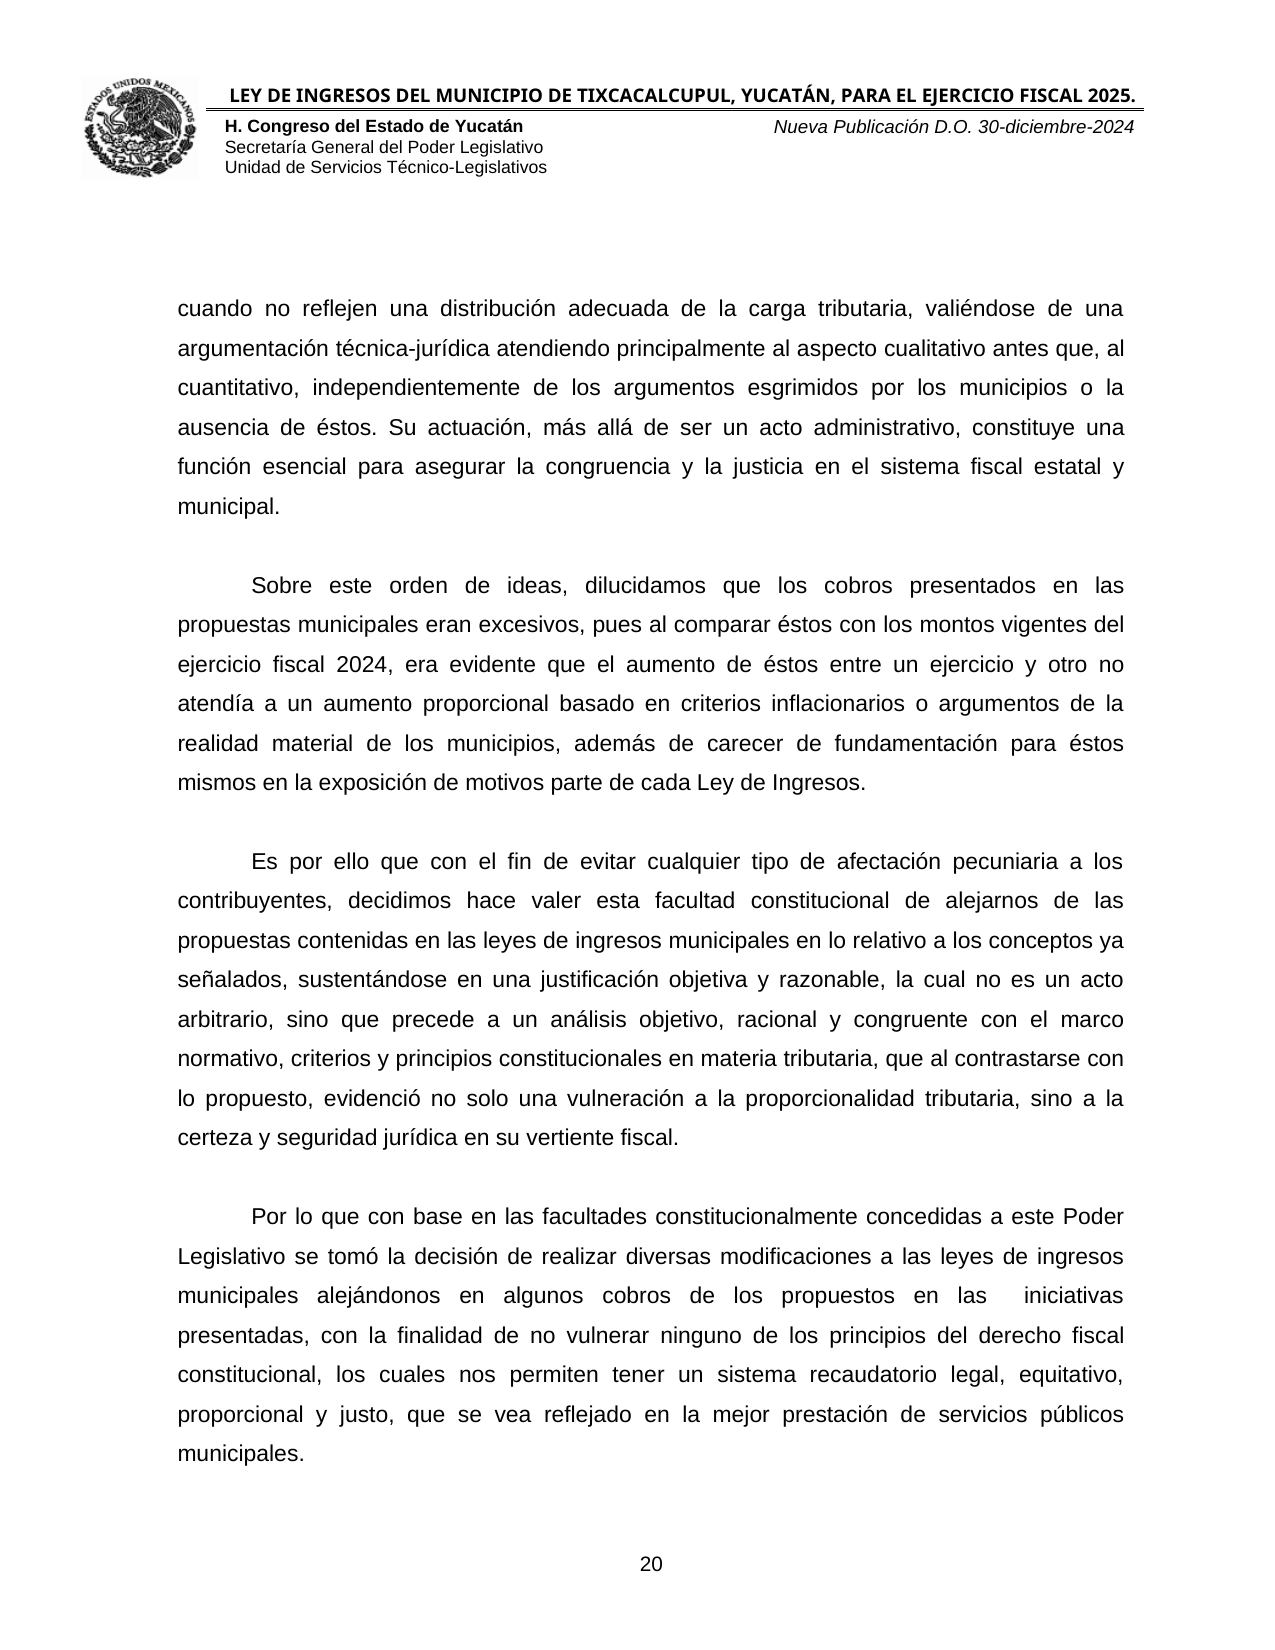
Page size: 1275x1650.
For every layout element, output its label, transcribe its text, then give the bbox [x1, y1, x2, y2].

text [177, 295, 1125, 519]
text Sobre este orden de ideas, dilucidamos que los cobros presentados en las propuestas municipales eran excesivos, pues al comparar éstos con los montos vigentes del ejercicio fiscal 2024, era evidente que el aumento de éstos entre un ejercicio y otro no atendía a un aumento proporcional basado en criterios inflacionarios o argumentos de la realidad material de los municipios, además de carecer de fundamentación para éstos mismos en la exposición de motivos parte de cada Ley de Ingresos. [177, 572, 1125, 795]
text Es por ello que con el fin de evitar cualquier tipo de afectación pecuniaria a los contribuyentes, decidimos hace valer esta facultad constitucional de alejarnos de las propuestas contenidas en las leyes de ingresos municipales en lo relativo a los conceptos ya señalados, sustentándose en una justificación objetiva y razonable, la cual no es un acto arbitrario, sino que precede a un análisis objetivo, racional y congruente con el marco normativo, criterios y principios constitucionales en materia tributaria, que al contrastarse con lo propuesto, evidenció no solo una vulneración a la proporcionalidad tributaria, sino a la certeza y seguridad jurídica en su vertiente fiscal. [177, 848, 1125, 1151]
text Por lo que con base en las facultades constitucionalmente concedidas a este Poder Legislativo se tomó la decisión de realizar diversas modificaciones a las leyes de ingresos municipales alejándonos en algunos cobros de los propuestos en las iniciativas presentadas, con la finalidad de no vulnerar ninguno de los principios del derecho fiscal constitucional, los cuales nos permiten tener un sistema recaudatorio legal, equitativo, proporcional y justo, que se vea reflejado en la mejor prestación de servicios públicos municipales. [177, 1203, 1125, 1467]
